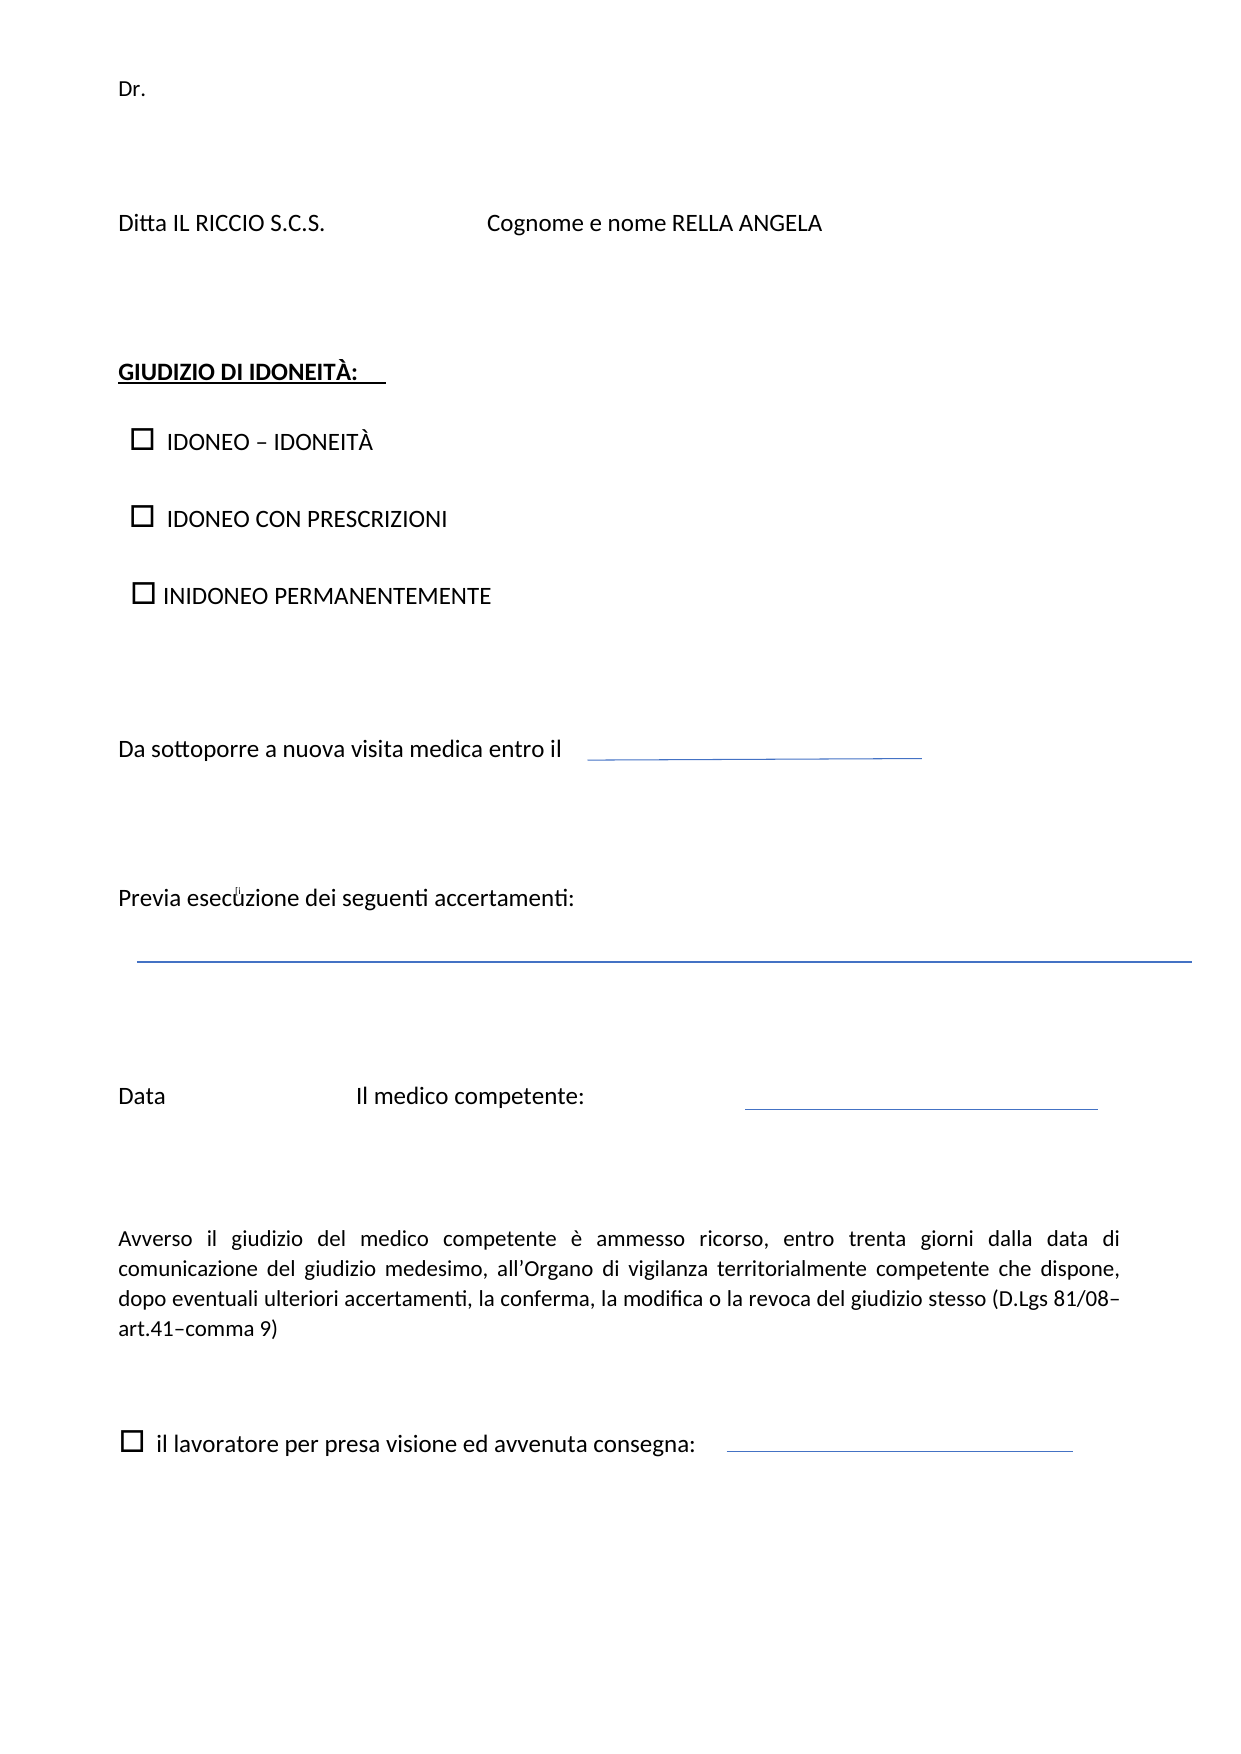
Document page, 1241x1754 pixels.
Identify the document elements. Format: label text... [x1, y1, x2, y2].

text Previa esecuzione dei seguenti accertamenti: [118, 882, 1122, 913]
text Da sottoporre a nuova visita medica entro il [118, 733, 1122, 764]
text □ il lavoratore per presa visione ed avvenuta consegna: [118, 1408, 1122, 1464]
text Avverso il giudizio del medico competente è ammesso ricorso, entro trenta giorni dalla data di comunicazione del giudizio medesimo, all’Organo di vigilanza territorialmente competente che dispone, dopo eventuali ulteriori accertamenti, la conferma, la modifica o la revoca del giudizio stesso (D.Lgs 81/08–art.41–comma 9) [118, 1224, 1122, 1342]
text Ditta IL RICCIO S.C.S. Cognome e nome RELLA ANGELA [118, 207, 1122, 238]
text □ IDONEO CON PRESCRIZIONI [118, 483, 1122, 539]
text □ INIDONEO PERMANENTEMENTE [118, 560, 1122, 616]
text Data Il medico competente: [118, 1080, 1122, 1111]
text GIUDIZIO DI IDONEITÀ: [118, 356, 1122, 387]
text □ IDONEO – IDONEITÀ [118, 406, 1122, 462]
